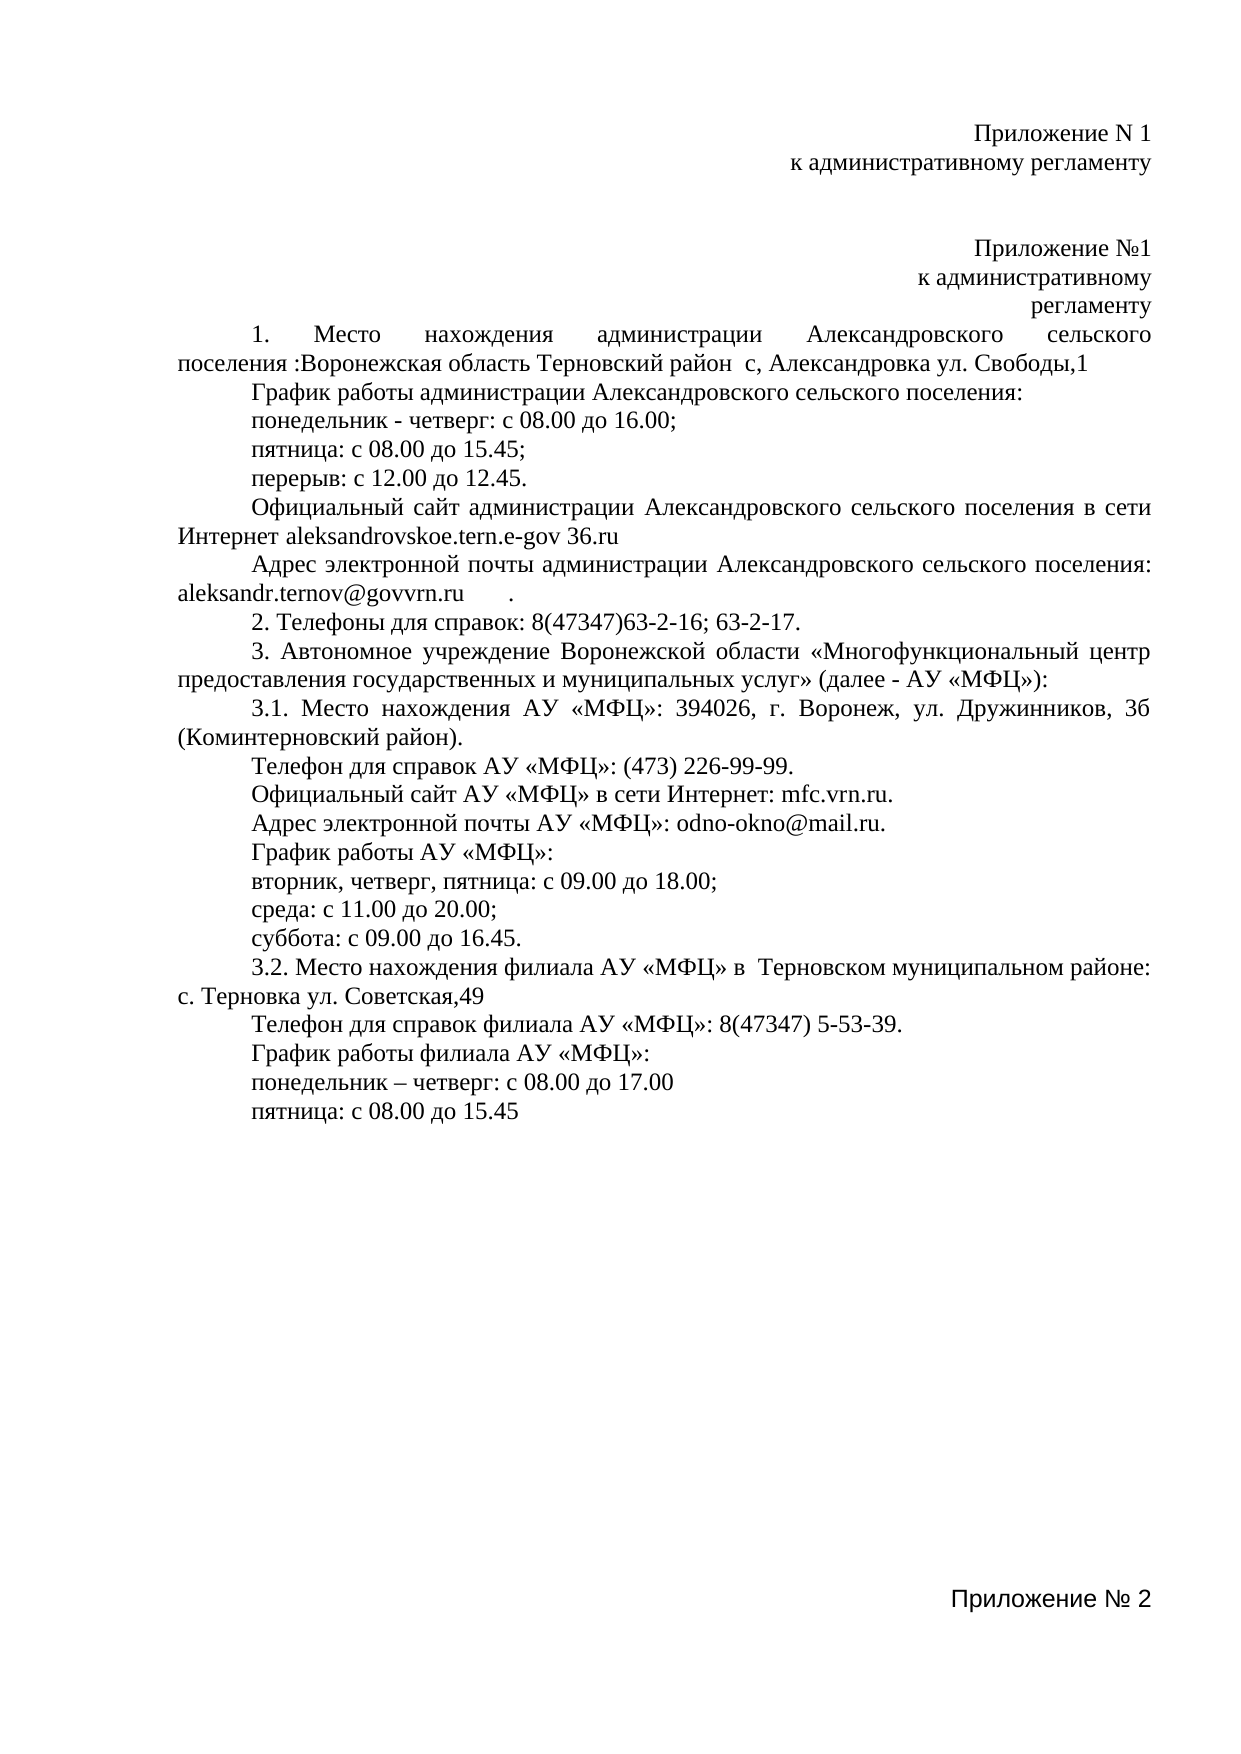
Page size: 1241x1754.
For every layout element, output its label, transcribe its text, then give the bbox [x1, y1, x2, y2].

text Приложение №1 [177, 233, 1152, 262]
text Адрес электронной почты АУ «МФЦ»: odno-okno@mail.ru. [177, 808, 1152, 837]
text понедельник - четверг: с 08.00 до 16.00; [177, 406, 1152, 434]
text пятница: с 08.00 до 15.45 [177, 1096, 1152, 1124]
text 1. Место нахождения администрации Александровского сельского поселения :Воронежская область Терновский район с, Александровка ул. Свободы,1 [177, 319, 1152, 377]
text График работы АУ «МФЦ»: [177, 837, 1152, 866]
text суббота: с 09.00 до 16.45. [177, 923, 1152, 952]
text Адрес электронной почты администрации Александровского сельского поселения: aleksandr.ternov@govvrn.ru . [177, 549, 1152, 607]
text График работы администрации Александровского сельского поселения: [177, 377, 1152, 406]
text 3.1. Место нахождения АУ «МФЦ»: 394026, г. Воронеж, ул. Дружинников, 3б (Коминтерновский район). [177, 693, 1152, 751]
text перерыв: с 12.00 до 12.45. [177, 463, 1152, 492]
text Телефон для справок АУ «МФЦ»: (473) 226-99-99. [177, 751, 1152, 779]
text Официальный сайт администрации Александровского сельского поселения в сети Интернет aleksandrovskoe.tern.e-gov 36.ru [177, 492, 1152, 549]
text 3. Автономное учреждение Воронежской области «Многофункциональный центр предоставления государственных и муниципальных услуг» (далее - АУ «МФЦ»): [177, 636, 1152, 693]
text Официальный сайт АУ «МФЦ» в сети Интернет: mfc.vrn.ru. [177, 779, 1152, 808]
text Приложение N 1 [177, 118, 1152, 147]
text Приложение № 2 [177, 1584, 1152, 1613]
text к административному [177, 262, 1152, 291]
text вторник, четверг, пятница: с 09.00 до 18.00; [177, 866, 1152, 894]
text к административному регламенту [177, 147, 1152, 176]
text Телефон для справок филиала АУ «МФЦ»: 8(47347) 5-53-39. [177, 1009, 1152, 1038]
text понедельник – четверг: с 08.00 до 17.00 [177, 1067, 1152, 1096]
text среда: с 11.00 до 20.00; [177, 894, 1152, 923]
text 2. Телефоны для справок: 8(47347)63-2-16; 63-2-17. [177, 607, 1152, 636]
text График работы филиала АУ «МФЦ»: [177, 1038, 1152, 1067]
text 3.2. Место нахождения филиала АУ «МФЦ» в Терновском муниципальном районе: с. Терновка ул. Советская,49 [177, 952, 1152, 1009]
text пятница: с 08.00 до 15.45; [177, 434, 1152, 463]
text регламенту [177, 291, 1152, 319]
